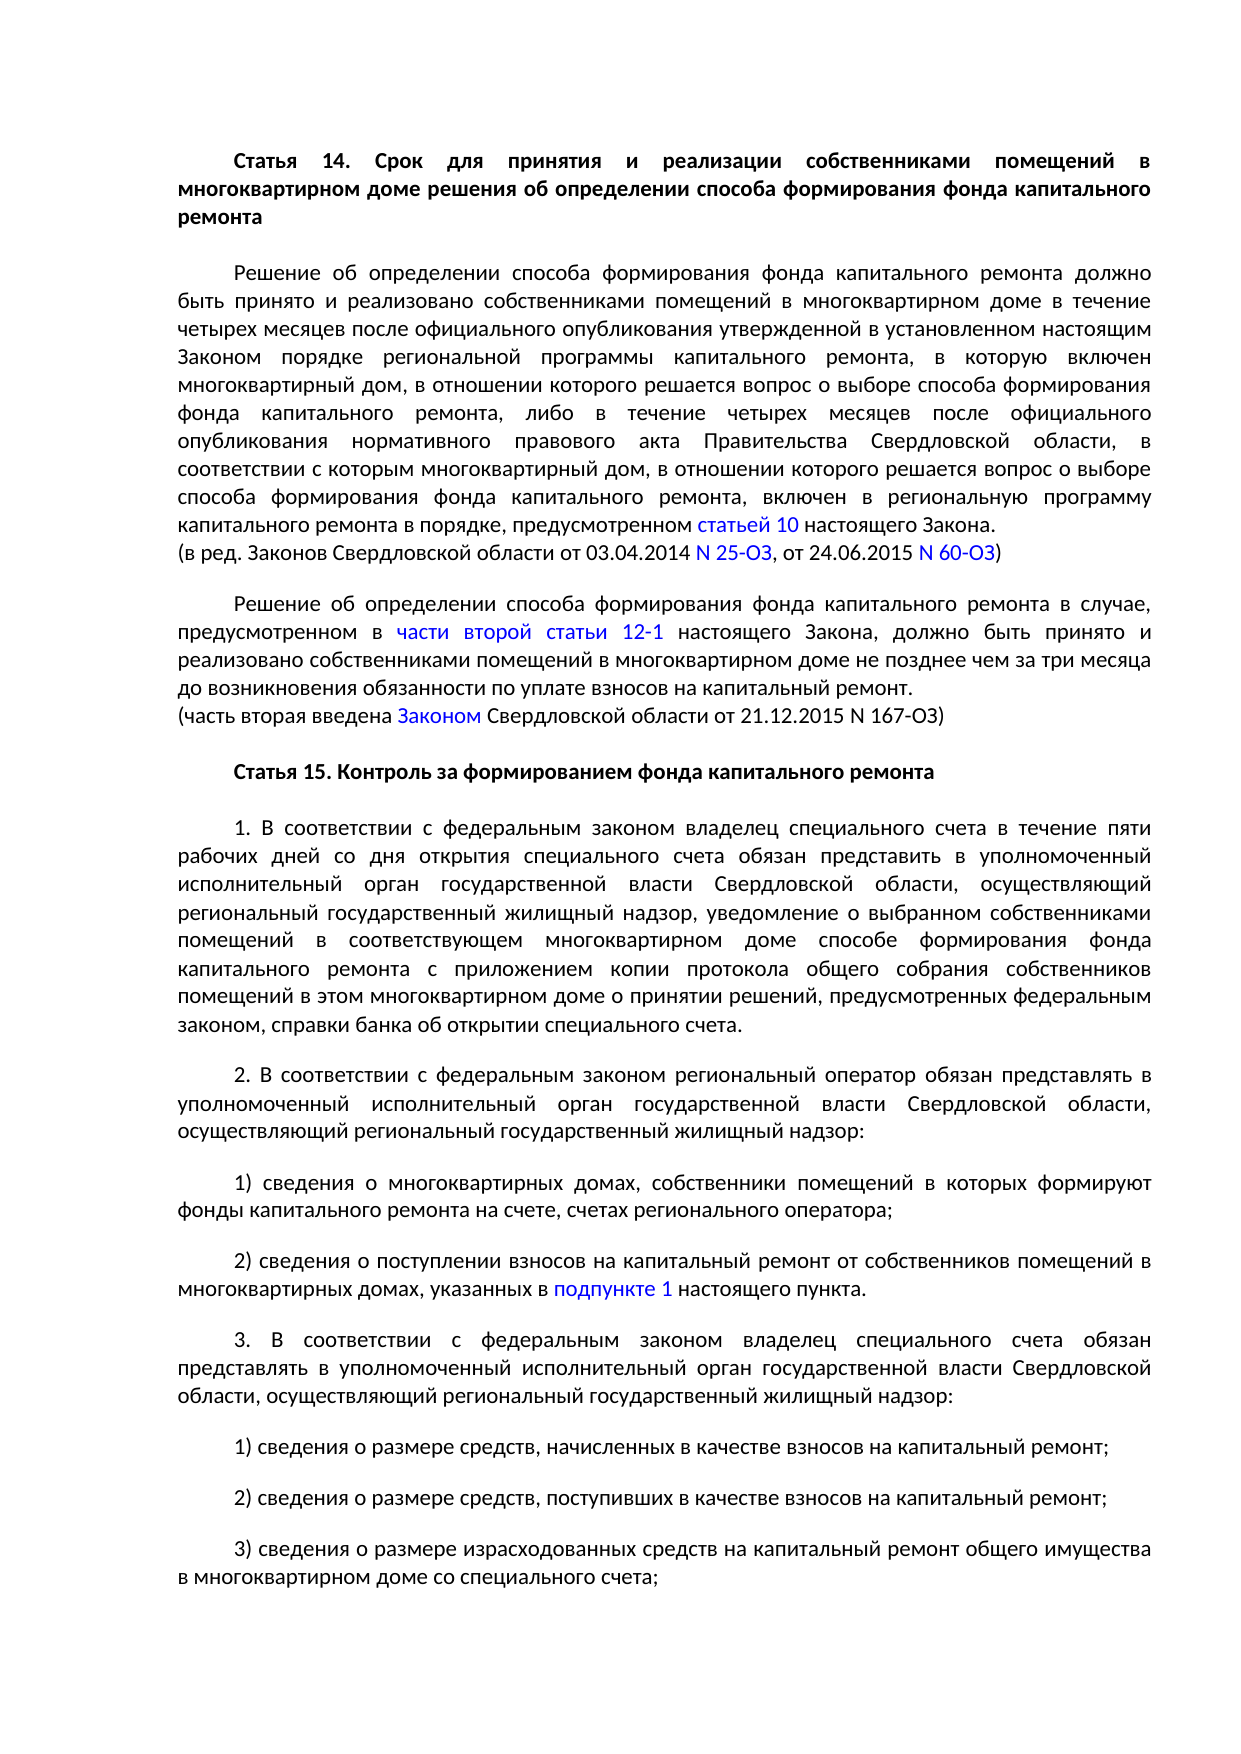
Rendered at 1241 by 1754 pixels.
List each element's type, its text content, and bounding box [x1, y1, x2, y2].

text Решение об определении способа формирования фонда капитального ремонта должно быть принято и реализовано собственниками помещений в многоквартирном доме в течение четырех месяцев после официального опубликования утвержденной в установленном настоящим Законом порядке региональной программы капитального ремонта, в которую включен многоквартирный дом, в отношении которого решается вопрос о выборе способа формирования фонда капитального ремонта, либо в течение четырех месяцев после официального опубликования нормативного правового акта Правительства Свердловской области, в соответствии с которым многоквартирный дом, в отношении которого решается вопрос о выборе способа формирования фонда капитального ремонта, включен в региональную программу капитального ремонта в порядке, предусмотренном статьей 10 настоящего Закона. [177, 258, 1152, 538]
text (часть вторая введена Законом Свердловской области от 21.12.2015 N 167-ОЗ) [177, 701, 1152, 729]
text (в ред. Законов Свердловской области от 03.04.2014 N 25-ОЗ, от 24.06.2015 N 60-ОЗ) [177, 538, 1152, 566]
text 2) сведения о размере средств, поступивших в качестве взносов на капитальный ремонт; [177, 1483, 1152, 1511]
text 1) сведения о размере средств, начисленных в качестве взносов на капитальный ремонт; [177, 1432, 1152, 1461]
text 1) сведения о многоквартирных домах, собственники помещений в которых формируют фонды капитального ремонта на счете, счетах регионального оператора; [177, 1168, 1152, 1224]
title Статья 14. Срок для принятия и реализации собственниками помещений в многоквартирном доме решения об определении способа формирования фонда капитального ремонта [177, 146, 1152, 230]
text 1. В соответствии с федеральным законом владелец специального счета в течение пяти рабочих дней со дня открытия специального счета обязан представить в уполномоченный исполнительный орган государственной власти Свердловской области, осуществляющий региональный государственный жилищный надзор, уведомление о выбранном собственниками помещений в соответствующем многоквартирном доме способе формирования фонда капитального ремонта с приложением копии протокола общего собрания собственников помещений в этом многоквартирном доме о принятии решений, предусмотренных федеральным законом, справки банка об открытии специального счета. [177, 813, 1152, 1038]
text Решение об определении способа формирования фонда капитального ремонта в случае, предусмотренном в части второй статьи 12-1 настоящего Закона, должно быть принято и реализовано собственниками помещений в многоквартирном доме не позднее чем за три месяца до возникновения обязанности по уплате взносов на капитальный ремонт. [177, 589, 1152, 701]
title Статья 15. Контроль за формированием фонда капитального ремонта [177, 757, 1152, 786]
text 3. В соответствии с федеральным законом владелец специального счета обязан представлять в уполномоченный исполнительный орган государственной власти Свердловской области, осуществляющий региональный государственный жилищный надзор: [177, 1326, 1152, 1409]
text 2) сведения о поступлении взносов на капитальный ремонт от собственников помещений в многоквартирных домах, указанных в подпункте 1 настоящего пункта. [177, 1247, 1152, 1303]
text 2. В соответствии с федеральным законом региональный оператор обязан представлять в уполномоченный исполнительный орган государственной власти Свердловской области, осуществляющий региональный государственный жилищный надзор: [177, 1061, 1152, 1145]
text 3) сведения о размере израсходованных средств на капитальный ремонт общего имущества в многоквартирном доме со специального счета; [177, 1534, 1152, 1590]
